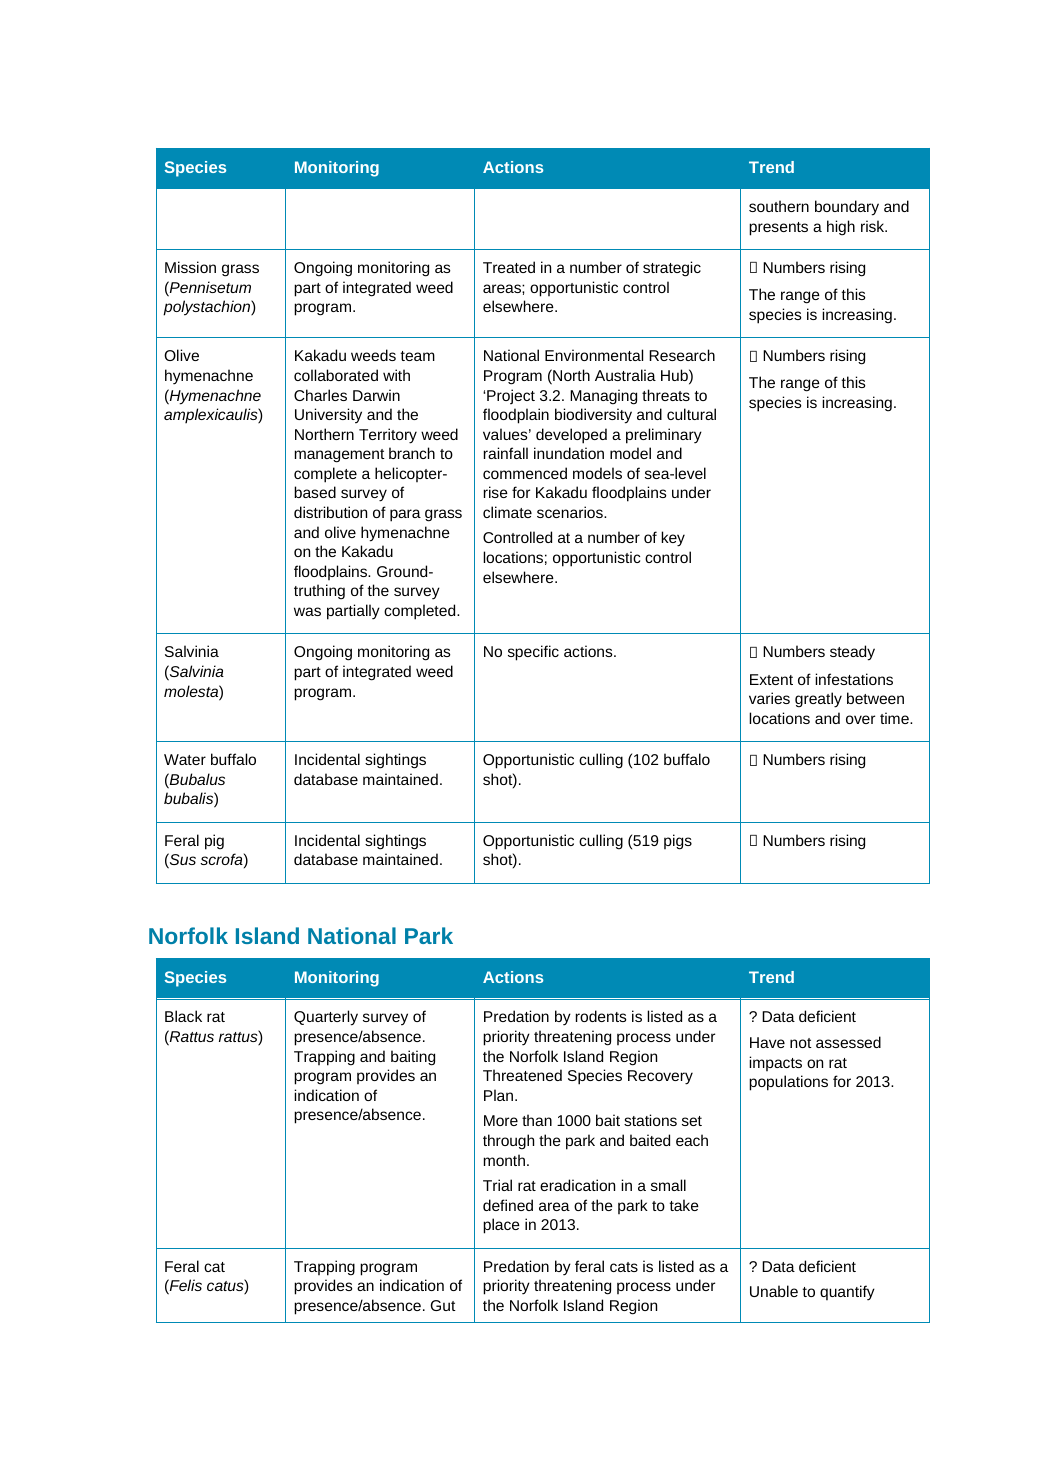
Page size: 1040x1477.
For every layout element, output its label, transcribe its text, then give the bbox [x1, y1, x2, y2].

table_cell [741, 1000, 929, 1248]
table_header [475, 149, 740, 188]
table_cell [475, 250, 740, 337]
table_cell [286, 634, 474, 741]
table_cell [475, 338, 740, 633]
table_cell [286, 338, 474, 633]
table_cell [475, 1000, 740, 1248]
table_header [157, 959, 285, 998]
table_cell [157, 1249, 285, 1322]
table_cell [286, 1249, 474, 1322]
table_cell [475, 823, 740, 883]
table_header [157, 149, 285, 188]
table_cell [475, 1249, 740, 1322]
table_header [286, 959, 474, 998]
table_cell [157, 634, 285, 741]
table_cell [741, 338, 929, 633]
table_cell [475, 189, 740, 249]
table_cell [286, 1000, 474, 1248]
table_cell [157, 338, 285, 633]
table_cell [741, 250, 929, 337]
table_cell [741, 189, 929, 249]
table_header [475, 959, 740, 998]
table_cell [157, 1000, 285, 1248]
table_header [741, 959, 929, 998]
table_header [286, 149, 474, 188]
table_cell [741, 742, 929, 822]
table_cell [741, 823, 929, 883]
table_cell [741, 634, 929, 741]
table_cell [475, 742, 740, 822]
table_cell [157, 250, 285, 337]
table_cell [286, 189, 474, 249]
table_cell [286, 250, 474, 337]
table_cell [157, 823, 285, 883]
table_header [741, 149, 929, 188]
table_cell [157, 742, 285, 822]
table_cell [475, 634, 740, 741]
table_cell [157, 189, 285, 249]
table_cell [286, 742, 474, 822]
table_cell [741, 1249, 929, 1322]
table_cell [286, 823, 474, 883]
text Norfolk Island National Park [148, 922, 892, 949]
